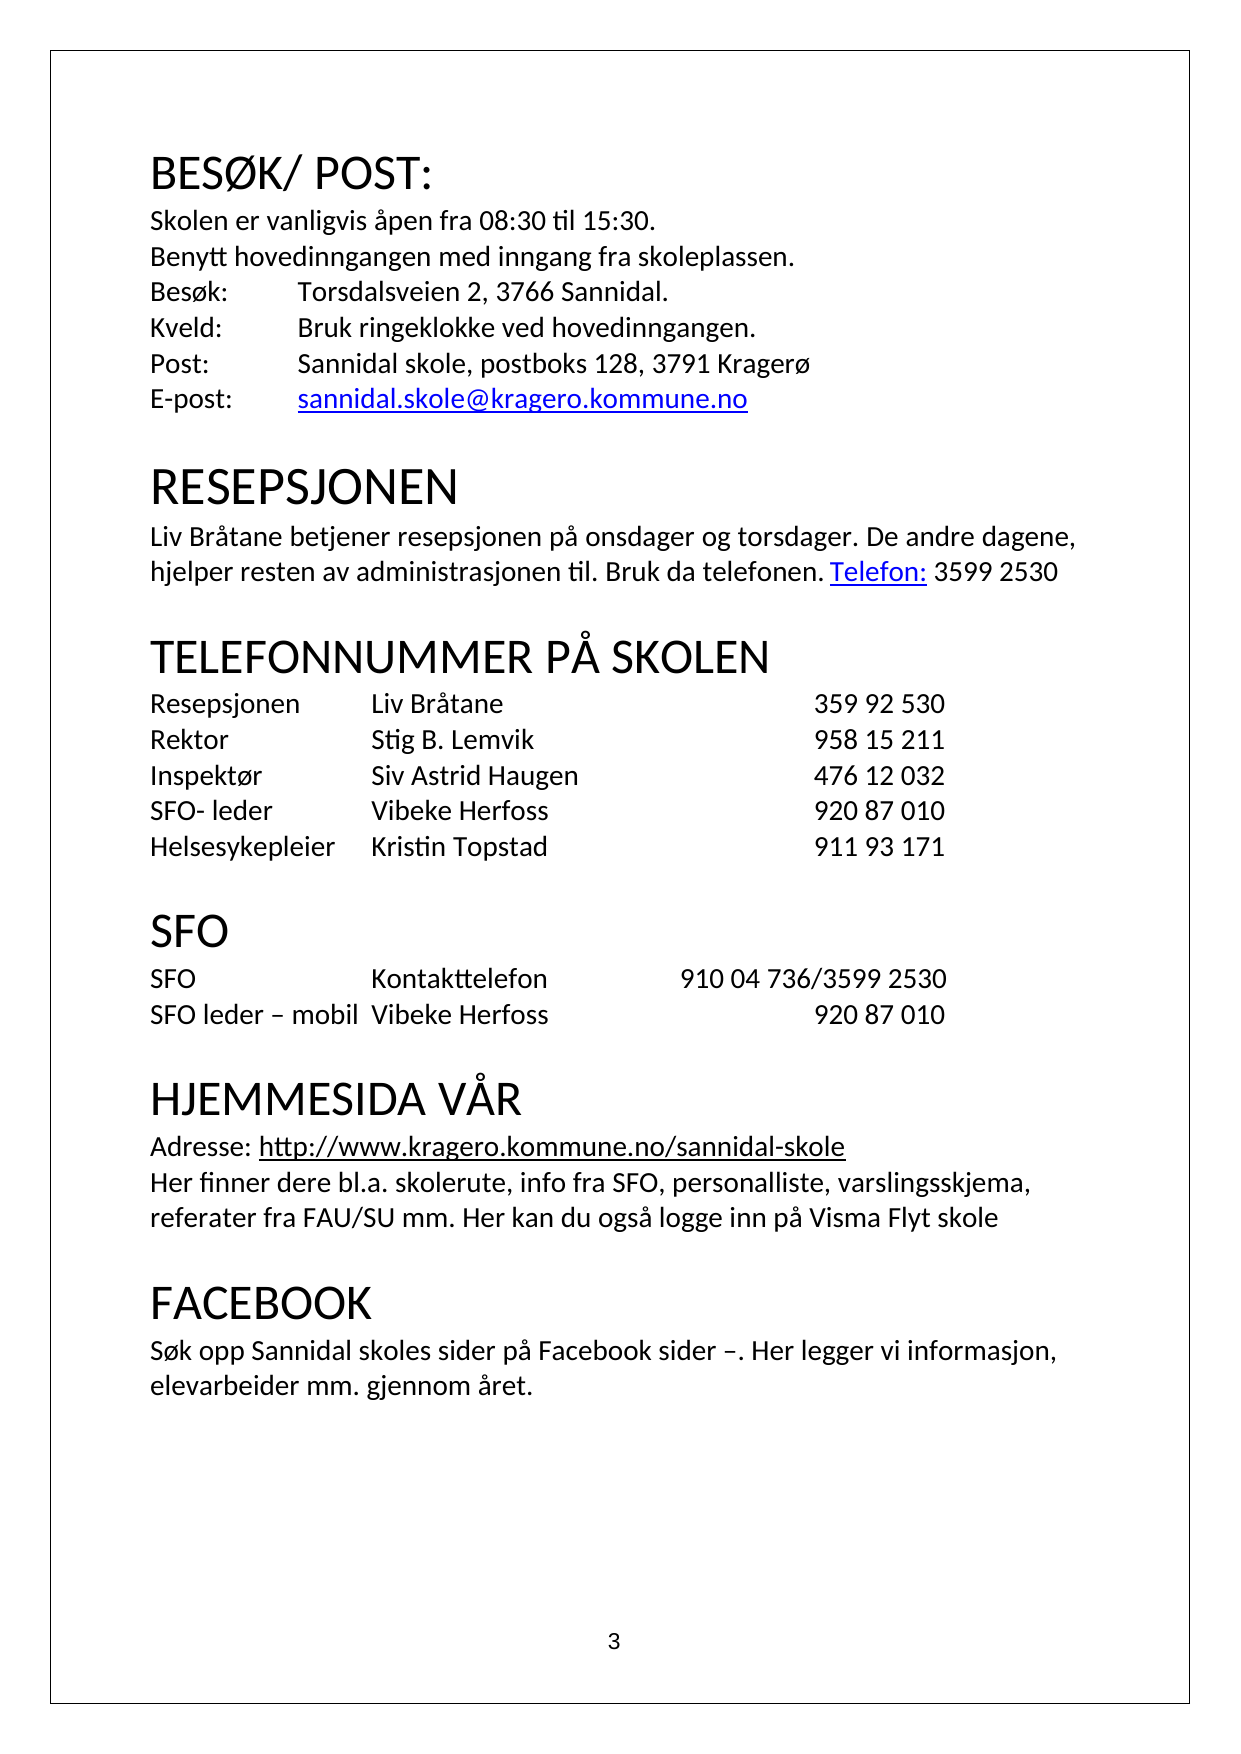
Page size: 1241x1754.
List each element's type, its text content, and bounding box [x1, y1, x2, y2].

text Benytt hovedinngangen med inngang fra skoleplassen. [150, 238, 1078, 273]
text SFO Kontakttelefon 910 04 736/3599 2530 [150, 960, 1078, 996]
text Resepsjonen Liv Bråtane 359 92 530 [150, 686, 1078, 721]
text HJEMMESIDA VÅR [150, 1067, 1078, 1128]
text Rektor Stig B. Lemvik 958 15 211 [150, 721, 1078, 757]
text SFO [150, 899, 1078, 960]
text Liv Bråtane betjener resepsjonen på onsdager og torsdager. De andre dagene, hjelper resten av administrasjonen til. Bruk da telefonen. Telefon: 3599 2530 [150, 518, 1078, 589]
text E-post: sannidal.skole@kragero.kommune.no [150, 380, 1078, 416]
text FACEBOOK [150, 1271, 1078, 1332]
text SFO leder – mobil Vibeke Herfoss 920 87 010 [150, 996, 1078, 1032]
text Post: Sannidal skole, postboks 128, 3791 Kragerø [150, 345, 1078, 380]
text Besøk: Torsdalsveien 2, 3766 Sannidal. [150, 273, 1078, 309]
text SFO- leder Vibeke Herfoss 920 87 010 [150, 792, 1078, 828]
text Skolen er vanligvis åpen fra 08:30 til 15:30. [150, 202, 1078, 238]
text RESEPSJONEN [150, 452, 1078, 518]
text Helsesykepleier Kristin Topstad 911 93 171 [150, 828, 1078, 899]
text Inspektør Siv Astrid Haugen 476 12 032 [150, 757, 1078, 792]
text Kveld: Bruk ringeklokke ved hovedinngangen. [150, 309, 1078, 345]
text Søk opp Sannidal skoles sider på Facebook sider –. Her legger vi informasjon, elevarbeider mm. gjennom året. [150, 1332, 1078, 1403]
text Adresse: http://www.kragero.kommune.no/sannidal-skole [150, 1128, 1078, 1164]
text Her finner dere bl.a. skolerute, info fra SFO, personalliste, varslingsskjema, referater fra FAU/SU mm. Her kan du også logge inn på Visma Flyt skole [150, 1164, 1078, 1235]
text BESØK/ POST: [150, 141, 1078, 202]
text TELEFONNUMMER PÅ SKOLEN [150, 624, 1078, 686]
